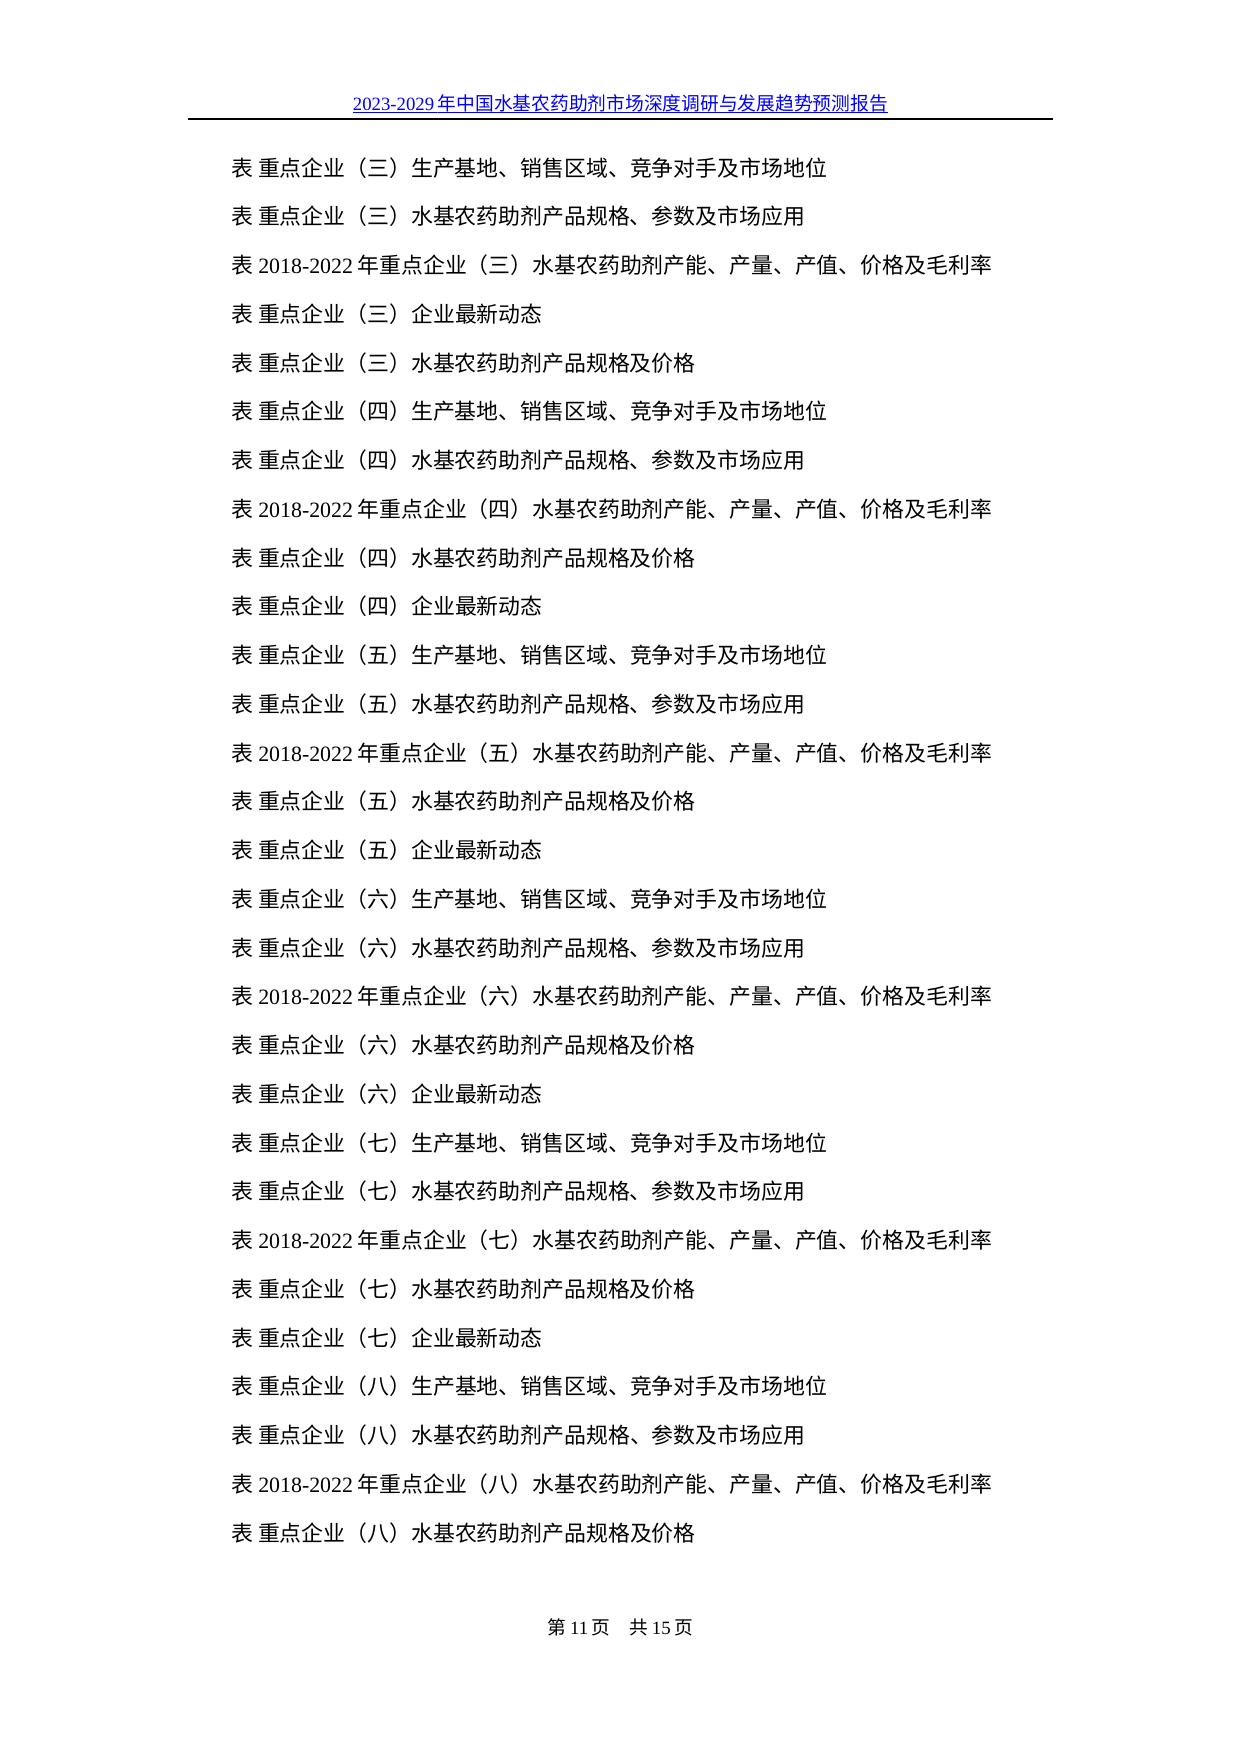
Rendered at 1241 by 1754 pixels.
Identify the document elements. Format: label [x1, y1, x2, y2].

text [187, 150, 1053, 1548]
